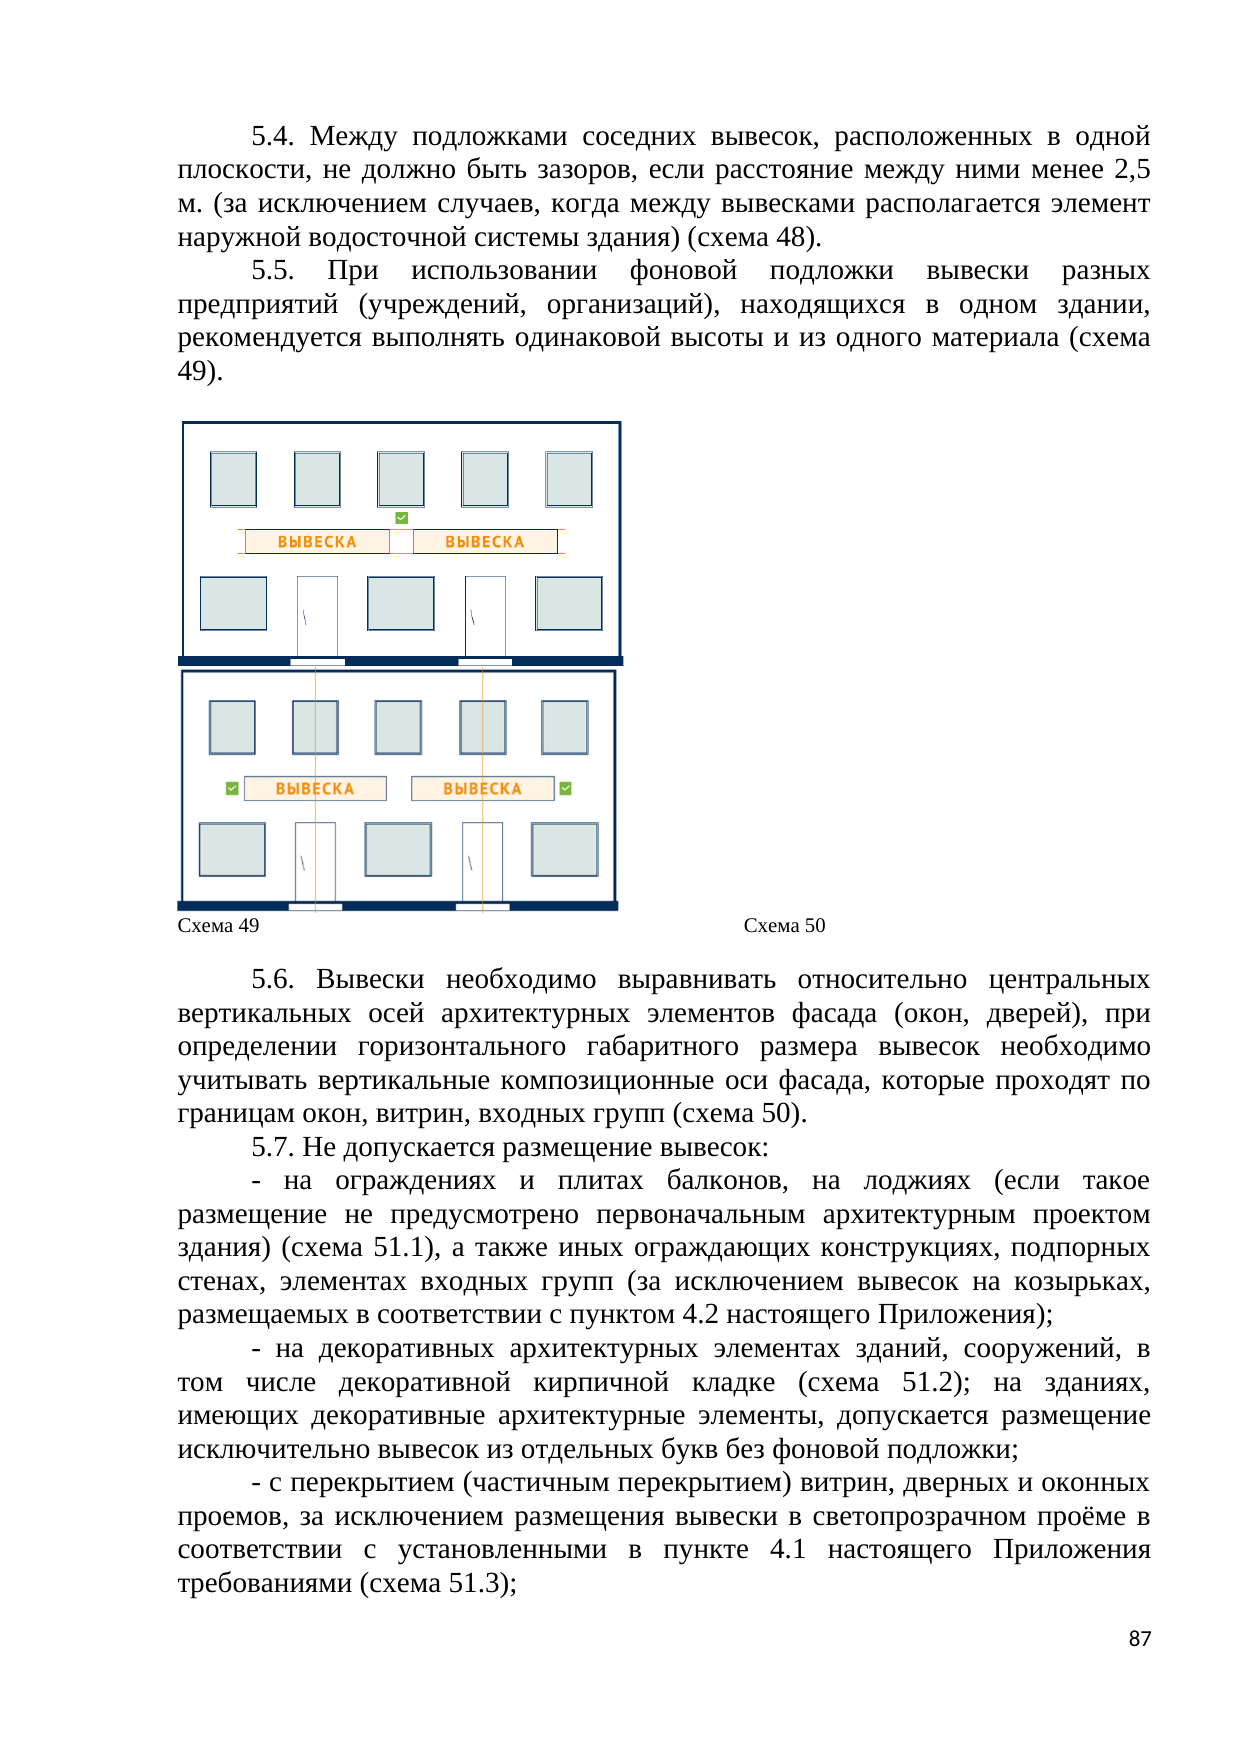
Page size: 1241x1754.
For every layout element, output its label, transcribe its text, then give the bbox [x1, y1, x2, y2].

text - на ограждениях и плитах балконов, на лоджиях (если такое размещение не предусмотрено первоначальным архитектурным проектом здания) (схема 51.1), а также иных ограждающих конструкциях, подпорных стенах, элементах входных групп (за исключением вывесок на козырьках, размещаемых в соответствии с пунктом 4.2 настоящего Приложения); [177, 1162, 1152, 1330]
text 5.4. Между подложками соседних вывесок, расположенных в одной плоскости, не должно быть зазоров, если расстояние между ними менее 2,5 м. (за исключением случаев, когда между вывесками располагается элемент наружной водосточной системы здания) (схема 48). [177, 118, 1152, 252]
picture [177, 420, 624, 913]
text 5.5. При использовании фоновой подложки вывески разных предприятий (учреждений, организаций), находящихся в одном здании, рекомендуется выполнять одинаковой высоты и из одного материала (схема 49). [177, 252, 1152, 386]
text 5.7. Не допускается размещение вывесок: [177, 1129, 1152, 1162]
text - на декоративных архитектурных элементах зданий, сооружений, в том числе декоративной кирпичной кладке (схема 51.2); на зданиях, имеющих декоративные архитектурные элементы, допускается размещение исключительно вывесок из отдельных букв без фоновой подложки; [177, 1330, 1152, 1464]
text - с перекрытием (частичным перекрытием) витрин, дверных и оконных проемов, за исключением размещения вывески в светопрозрачном проёме в соответствии с установленными в пункте 4.1 настоящего Приложения требованиями (схема 51.3); [177, 1464, 1152, 1598]
text Схема 49 Схема 50 [177, 913, 1152, 937]
text 5.6. Вывески необходимо выравнивать относительно центральных вертикальных осей архитектурных элементов фасада (окон, дверей), при определении горизонтального габаритного размера вывесок необходимо учитывать вертикальные композиционные оси фасада, которые проходят по границам окон, витрин, входных групп (схема 50). [177, 961, 1152, 1129]
